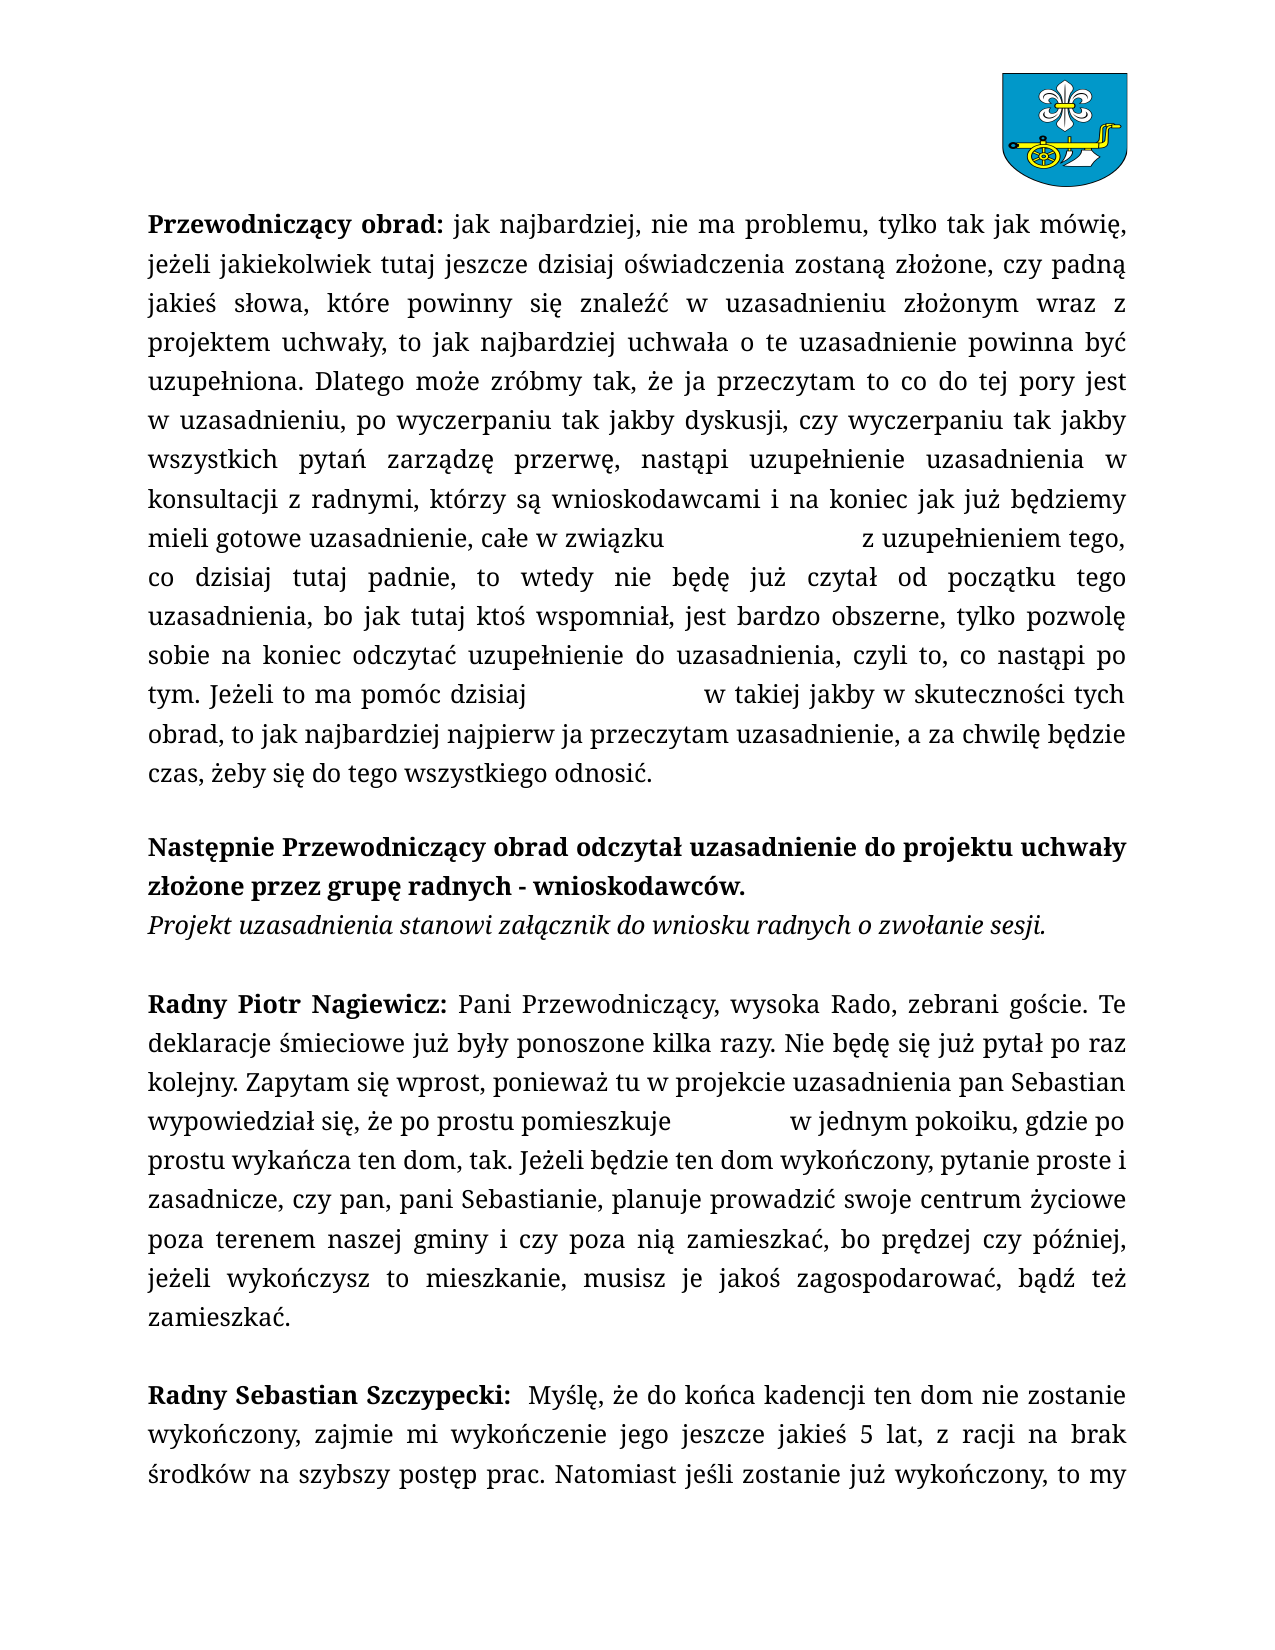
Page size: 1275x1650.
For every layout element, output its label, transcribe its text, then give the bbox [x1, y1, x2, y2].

picture [1040, 82, 1091, 130]
text Przewodniczący obrad: jak najbardziej, nie ma problemu, tylko tak jak mówię, jeżeli jakiekolwiek tutaj jeszcze dzisiaj oświadczenia zostaną złożone, czy padną jakieś słowa, które powinny się znaleźć w uzasadnieniu złożonym wraz z projektem uchwały, to jak najbardziej uchwała o te uzasadnienie powinna być uzupełniona. Dlatego może zróbmy tak, że ja przeczytam to co do tej pory jest w uzasadnieniu, po wyczerpaniu tak jakby dyskusji, czy wyczerpaniu tak jakby wszystkich pytań zarządzę przerwę, nastąpi uzupełnienie uzasadnienia w konsultacji z radnymi, którzy są wnioskodawcami i na koniec jak już będziemy mieli gotowe uzasadnienie, całe w związku z uzupełnieniem tego, co dzisiaj tutaj padnie, to wtedy nie będę już czytał od początku tego uzasadnienia, bo jak tutaj ktoś wspomniał, jest bardzo obszerne, tylko pozwolę sobie na koniec odczytać uzupełnienie do uzasadnienia, czyli to, co nastąpi po tym. Jeżeli to ma pomóc dzisiaj w takiej jakby w skuteczności tych obrad, to jak najbardziej najpierw ja przeczytam uzasadnienie, a za chwilę będzie czas, żeby się do tego wszystkiego odnosić. [148, 207, 1127, 789]
text Radny Piotr Nagiewicz: Pani Przewodniczący, wysoka Rado, zebrani goście. Te deklaracje śmieciowe już były ponoszone kilka razy. Nie będę się już pytał po raz kolejny. Zapytam się wprost, ponieważ tu w projekcie uzasadnienia pan Sebastian wypowiedział się, że po prostu pomieszkuje w jednym pokoiku, gdzie po prostu wykańcza ten dom, tak. Jeżeli będzie ten dom wykończony, pytanie proste i zasadnicze, czy pan, pani Sebastianie, planuje prowadzić swoje centrum życiowe poza terenem naszej gminy i czy poza nią zamieszkać, bo prędzej czy później, jeżeli wykończysz to mieszkanie, musisz je jakoś zagospodarować, bądź też zamieszkać. [148, 986, 1127, 1334]
picture [1104, 124, 1119, 133]
text Projekt uzasadnienia stanowi załącznik do wniosku radnych o zwołanie sesji. [148, 908, 1127, 942]
picture [1017, 128, 1107, 168]
text Następnie Przewodniczący obrad odczytał uzasadnienie do projektu uchwały złożone przez grupę radnych - wnioskodawców. [148, 830, 1127, 903]
picture [1080, 153, 1128, 187]
picture [1002, 152, 1054, 187]
